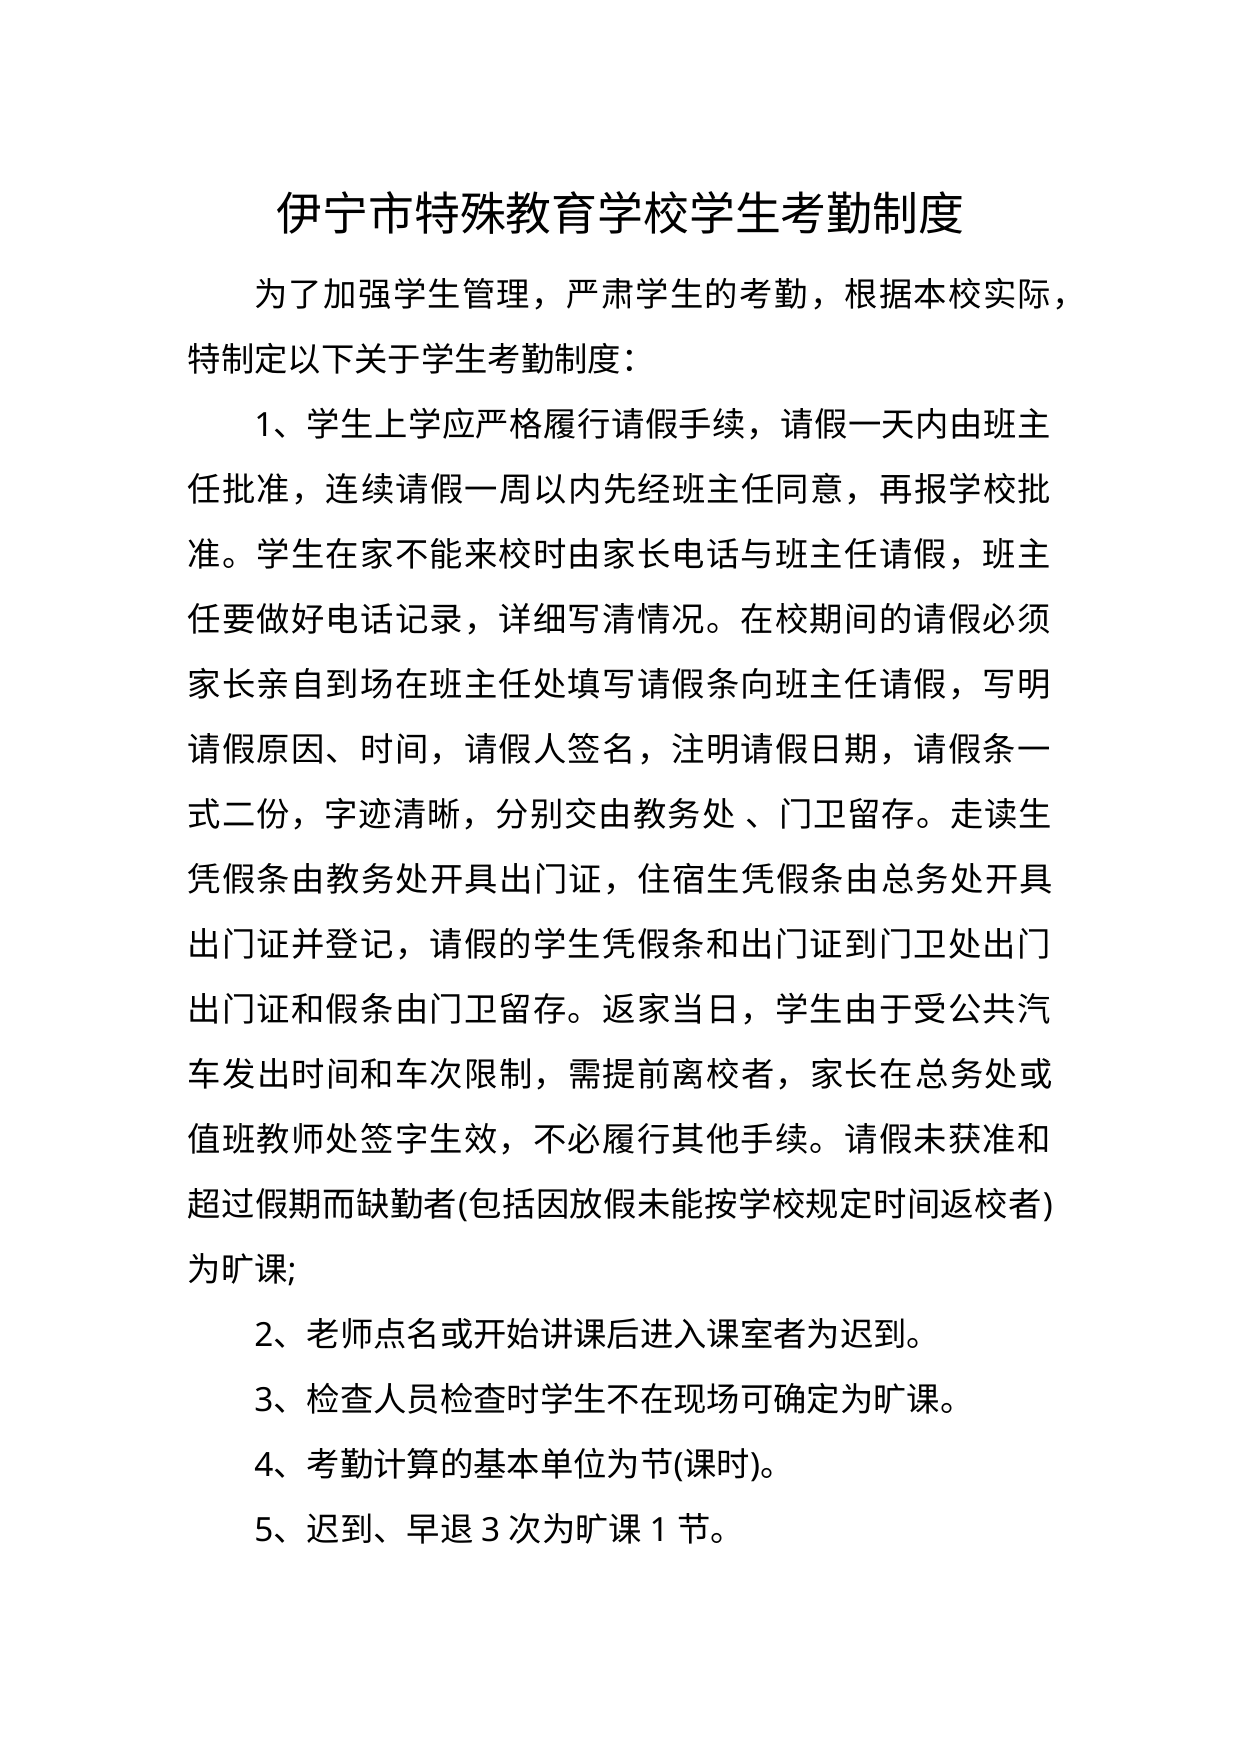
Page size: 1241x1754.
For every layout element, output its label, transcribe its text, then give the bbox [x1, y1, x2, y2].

list 学生上学应严格履行请假手续，请假一天内由班主任批准，连续请假一周以内先经班主任同意，再报学校批准。学生在家不能来校时由家长电话与班主任请假，班主任要做好电话记录，详细写清情况。在校期间的请假必须家长亲自到场在班主任处填写请假条向班主任请假，写明请假原因、时间，请假人签名，注明请假日期，请假条一式二份，字迹清晰，分别交由教务处 、门卫留存。走读生凭假条由教务处开具出门证，住宿生凭假条由总务处开具出门证并登记，请假的学生凭假条和出门证到门卫处出门，出门证和假条由门卫留存。返家当日，学生由于受公共汽车发出时间和车次限制，需提前离校者，家长在总务处或值班教师处签字生效，不必履行其他手续。请假未获准和超过假期而缺勤者(包括因放假未能按学校规定时间返校者)为旷课; [187, 389, 1053, 1299]
text 伊宁市特殊教育学校学生考勤制度 [187, 162, 1053, 259]
list 检查人员检查时学生不在现场可确定为旷课。 [187, 1364, 1053, 1429]
list 老师点名或开始讲课后进入课室者为迟到。 [187, 1299, 1053, 1364]
list 考勤计算的基本单位为节(课时)。 [187, 1429, 1053, 1494]
list 迟到、早退 3 次为旷课 1 节。 [187, 1494, 1053, 1559]
text 为了加强学生管理，严肃学生的考勤，根据本校实际，特制定以下关于学生考勤制度： [187, 259, 1053, 389]
